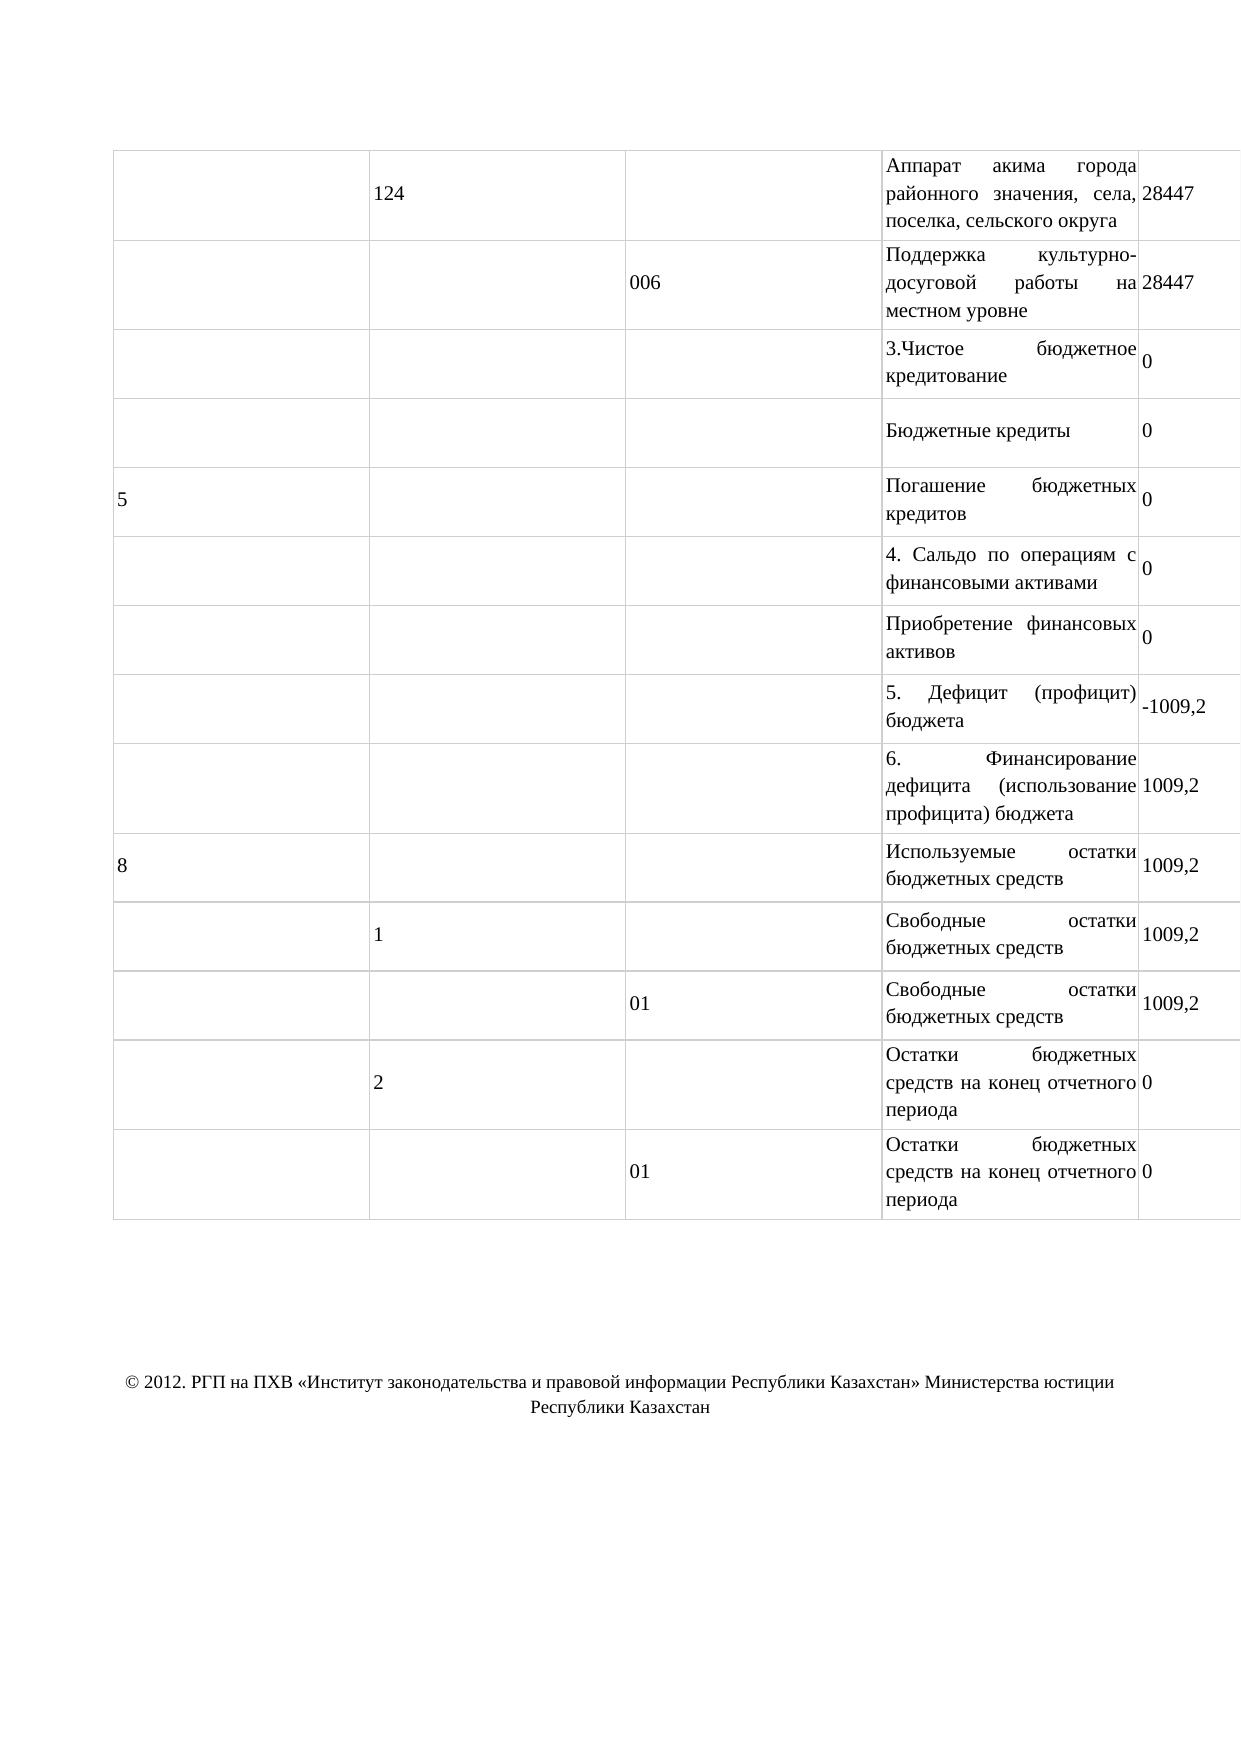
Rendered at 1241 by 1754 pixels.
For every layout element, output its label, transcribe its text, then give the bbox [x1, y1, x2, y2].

table_cell [370, 1130, 625, 1218]
table_cell [626, 744, 881, 832]
table_cell [114, 675, 369, 743]
table_cell [114, 972, 369, 1039]
table_cell 1009,2 [1139, 834, 1240, 901]
table_cell [370, 241, 625, 329]
table_cell [626, 675, 881, 743]
table_cell [626, 468, 881, 536]
table_cell [370, 744, 625, 832]
table_cell Свободные остатки бюджетных средств [883, 972, 1138, 1039]
table_cell -1009,2 [1139, 675, 1240, 743]
table_cell [114, 1041, 369, 1129]
table_cell Аппарат акима города районного значения, села, поселка, сельского округа [883, 151, 1138, 239]
table_cell [370, 537, 625, 605]
table_cell [626, 606, 881, 674]
table_cell [114, 744, 369, 832]
table_cell 0 [1139, 606, 1240, 674]
table_cell 4. Сальдо по операциям с финансовыми активами [883, 537, 1138, 605]
table_cell 0 [1139, 330, 1240, 398]
table_cell Остатки бюджетных средств на конец отчетного периода [883, 1130, 1138, 1218]
table_cell [114, 241, 369, 329]
table_cell [626, 1041, 881, 1129]
text © 2012. РГП на ПХВ «Институт законодательства и правовой информации Республики Казахстан» Министерства юстиции Республики Казахстан [112, 1371, 1128, 1417]
table_cell [370, 330, 625, 398]
table_cell Приобретение финансовых активов [883, 606, 1138, 674]
table_cell [370, 468, 625, 536]
table_cell 28447 [1139, 241, 1240, 329]
table_cell [114, 151, 369, 239]
table_cell 5 [114, 468, 369, 536]
table_cell 124 [370, 151, 625, 239]
table_cell [626, 330, 881, 398]
table_cell 0 [1139, 537, 1240, 605]
table_cell Погашение бюджетных кредитов [883, 468, 1138, 536]
table_cell 2 [370, 1041, 625, 1129]
table_cell [626, 834, 881, 901]
table_cell [370, 399, 625, 467]
table_cell 3.Чистое бюджетное кредитование [883, 330, 1138, 398]
table_cell [370, 972, 625, 1039]
table_cell [626, 903, 881, 970]
table_cell Остатки бюджетных средств на конец отчетного периода [883, 1041, 1138, 1129]
table_cell [114, 330, 369, 398]
table_cell [114, 903, 369, 970]
table_cell Свободные остатки бюджетных средств [883, 903, 1138, 970]
table_cell 0 [1139, 1130, 1240, 1218]
table_cell 6. Финансирование дефицита (использование профицита) бюджета [883, 744, 1138, 832]
table_cell [114, 1130, 369, 1218]
table_cell 006 [626, 241, 881, 329]
table_cell 5. Дефицит (профицит) бюджета [883, 675, 1138, 743]
table_cell 0 [1139, 399, 1240, 467]
table_cell 1009,2 [1139, 972, 1240, 1039]
table_cell [114, 606, 369, 674]
table_cell 28447 [1139, 151, 1240, 239]
table_cell [370, 834, 625, 901]
table_cell 8 [114, 834, 369, 901]
table_cell [370, 606, 625, 674]
table_cell Используемые остатки бюджетных средств [883, 834, 1138, 901]
table_cell [370, 675, 625, 743]
table_cell [626, 399, 881, 467]
table_cell 0 [1139, 1041, 1240, 1129]
table_cell 01 [626, 972, 881, 1039]
table_cell 1009,2 [1139, 903, 1240, 970]
table_cell 01 [626, 1130, 881, 1218]
table_cell [626, 151, 881, 239]
table_cell 1 [370, 903, 625, 970]
table_cell [626, 537, 881, 605]
table_cell 0 [1139, 468, 1240, 536]
table_cell Бюджетные кредиты [883, 399, 1138, 467]
table_cell [114, 399, 369, 467]
table_cell 1009,2 [1139, 744, 1240, 832]
table_cell [114, 537, 369, 605]
table_cell Поддержка культурно-досуговой работы на местном уровне [883, 241, 1138, 329]
